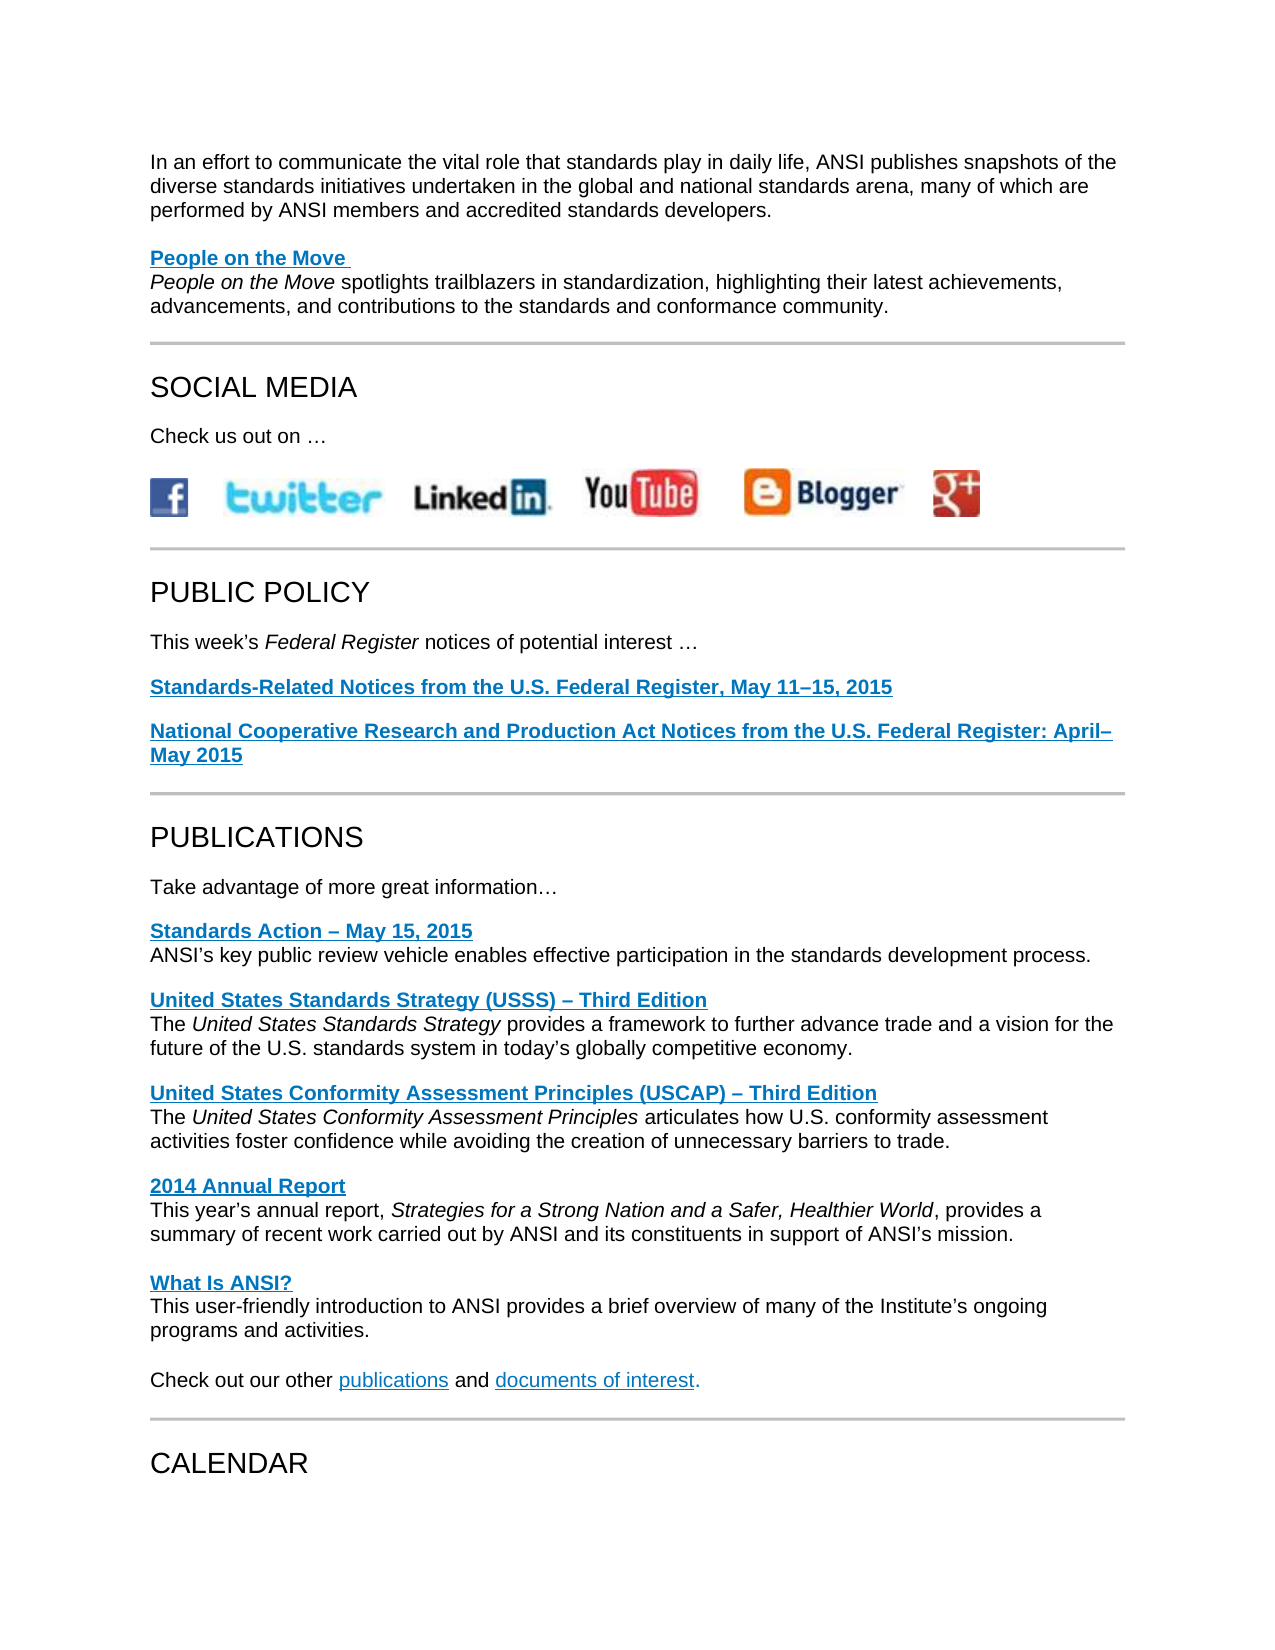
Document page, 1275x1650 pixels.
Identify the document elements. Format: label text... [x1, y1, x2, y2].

text This week’s Federal Register notices of potential interest … [150, 630, 1125, 654]
text United States Standards Strategy (USSS) – Third Edition The United States Standards Strategy provides a framework to further advance trade and a vision for the future of the U.S. standards system in today’s globally competitive economy. [150, 988, 1125, 1060]
text CALENDAR [150, 1446, 1125, 1479]
text Take advantage of more great information… [150, 874, 1125, 898]
text SOCIAL MEDIA [150, 370, 1125, 403]
picture [413, 478, 554, 517]
picture [581, 468, 703, 517]
text United States Conformity Assessment Principles (USCAP) – Third Edition The United States Conformity Assessment Principles articulates how U.S. conformity assessment activities foster confidence while avoiding the creation of unnecessary barriers to trade. [150, 1081, 1125, 1153]
text What Is ANSI? This user-friendly introduction to ANSI provides a brief overview of many of the Institute’s ongoing programs and activities. Check out our other publications and documents of interest. [150, 1270, 1125, 1393]
picture [223, 478, 386, 517]
text PUBLICATIONS [150, 820, 1125, 854]
picture [150, 478, 189, 517]
text People on the Move People on the Move spotlights trailblazers in standardization, highlighting their latest achievements, advancements, and contributions to the standards and conformance community. [150, 246, 1125, 318]
picture [743, 468, 906, 517]
text Check us out on … [150, 424, 1125, 448]
text 2014 Annual Report This year’s annual report, Strategies for a Strong Nation and a Safer, Healthier World, provides a summary of recent work carried out by ANSI and its constituents in support of ANSI’s mission. [150, 1173, 1125, 1245]
text National Cooperative Research and Production Act Notices from the U.S. Federal Register: April–May 2015 [150, 719, 1125, 767]
text Standards Action – May 15, 2015 ANSI’s key public review vehicle enables effective participation in the standards development process. [150, 919, 1125, 967]
text Standards-Related Notices from the U.S. Federal Register, May 11–15, 2015 [150, 674, 1125, 698]
picture [933, 470, 980, 517]
text PUBLIC POLICY [150, 575, 1125, 609]
text In an effort to communicate the vital role that standards play in daily life, ANSI publishes snapshots of the diverse standards initiatives undertaken in the global and national standards arena, many of which are performed by ANSI members and accredited standards developers. [150, 150, 1125, 222]
